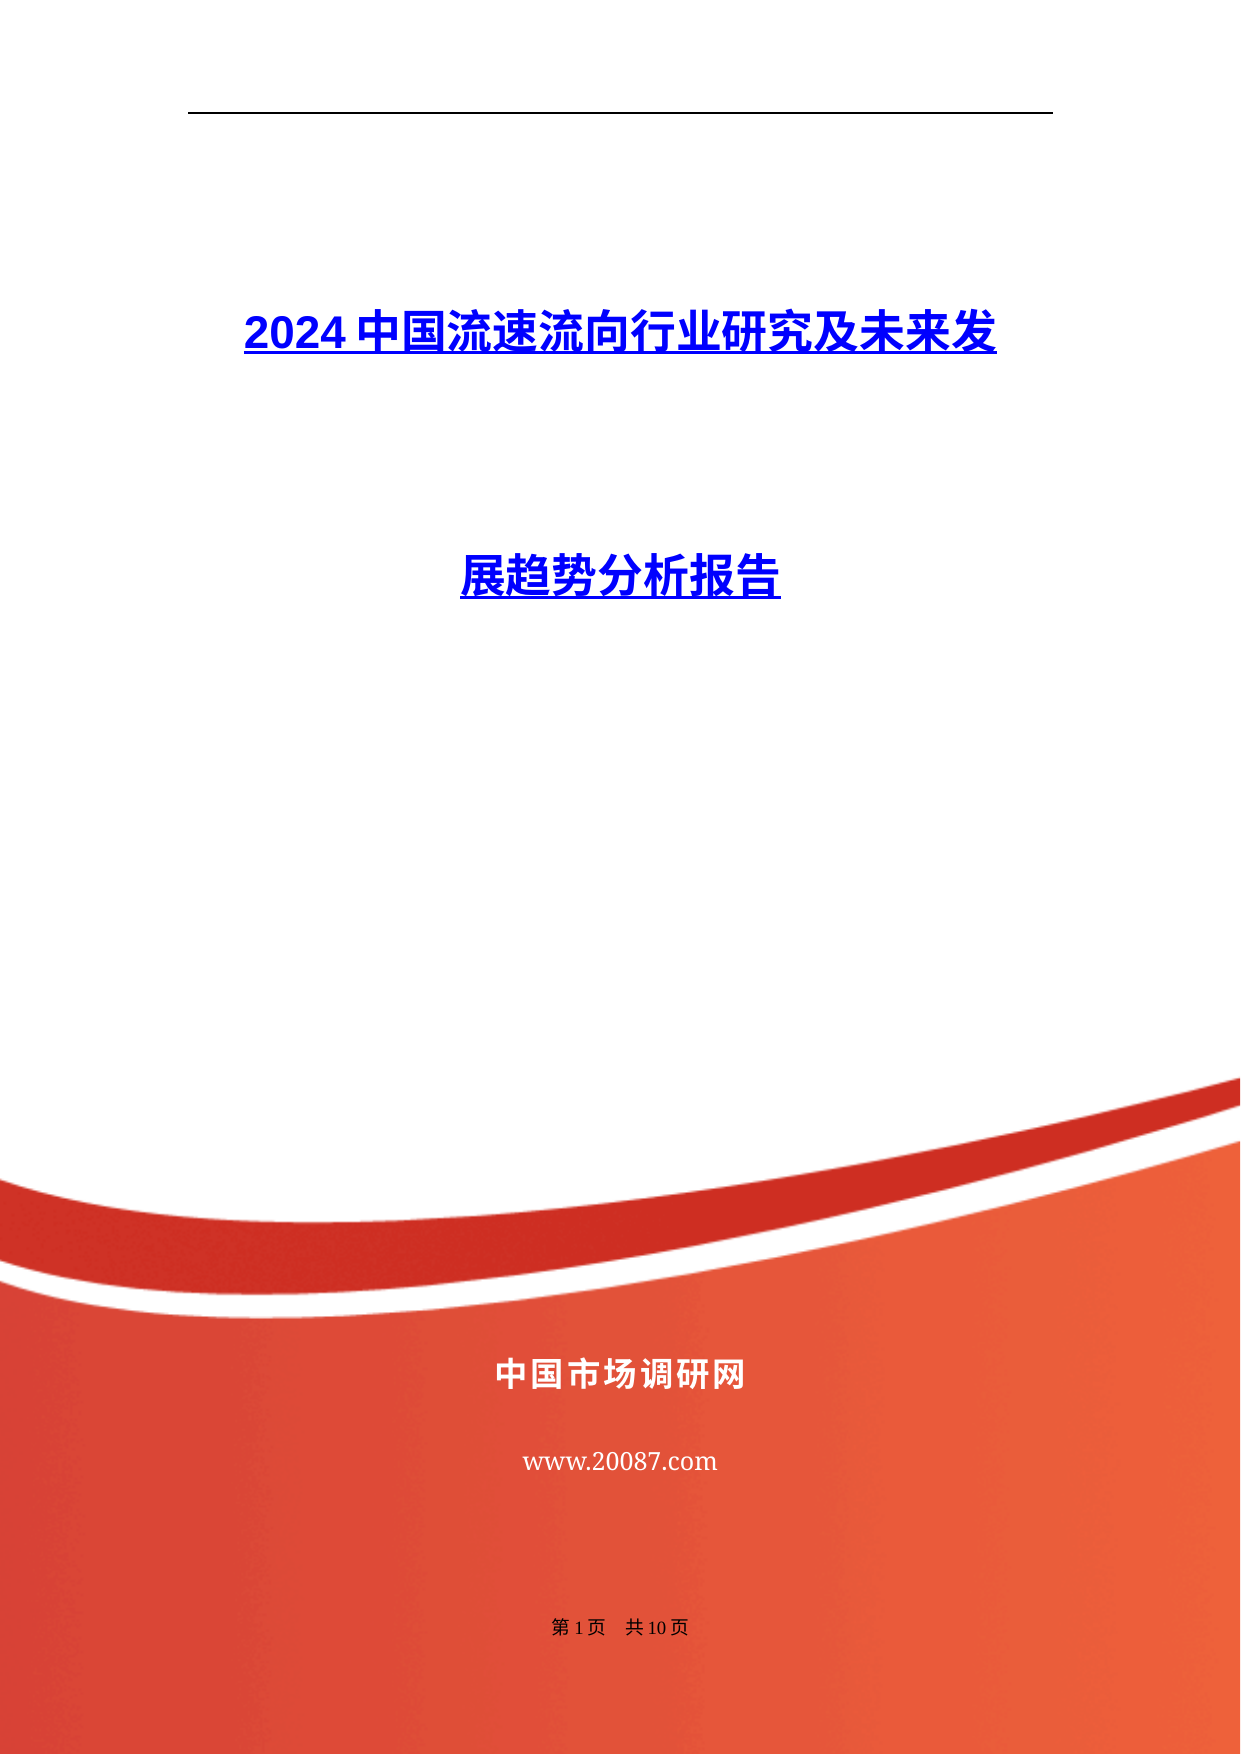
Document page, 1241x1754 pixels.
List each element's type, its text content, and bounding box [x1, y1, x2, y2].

table_header 2024中国流速流向行业研究及未来发展趋势分析报告 [188, 207, 1053, 773]
subtitle 中国市场调研网 [187, 1339, 1053, 1404]
text www.20087.com [187, 1428, 1053, 1493]
picture [0, 1006, 1241, 1754]
